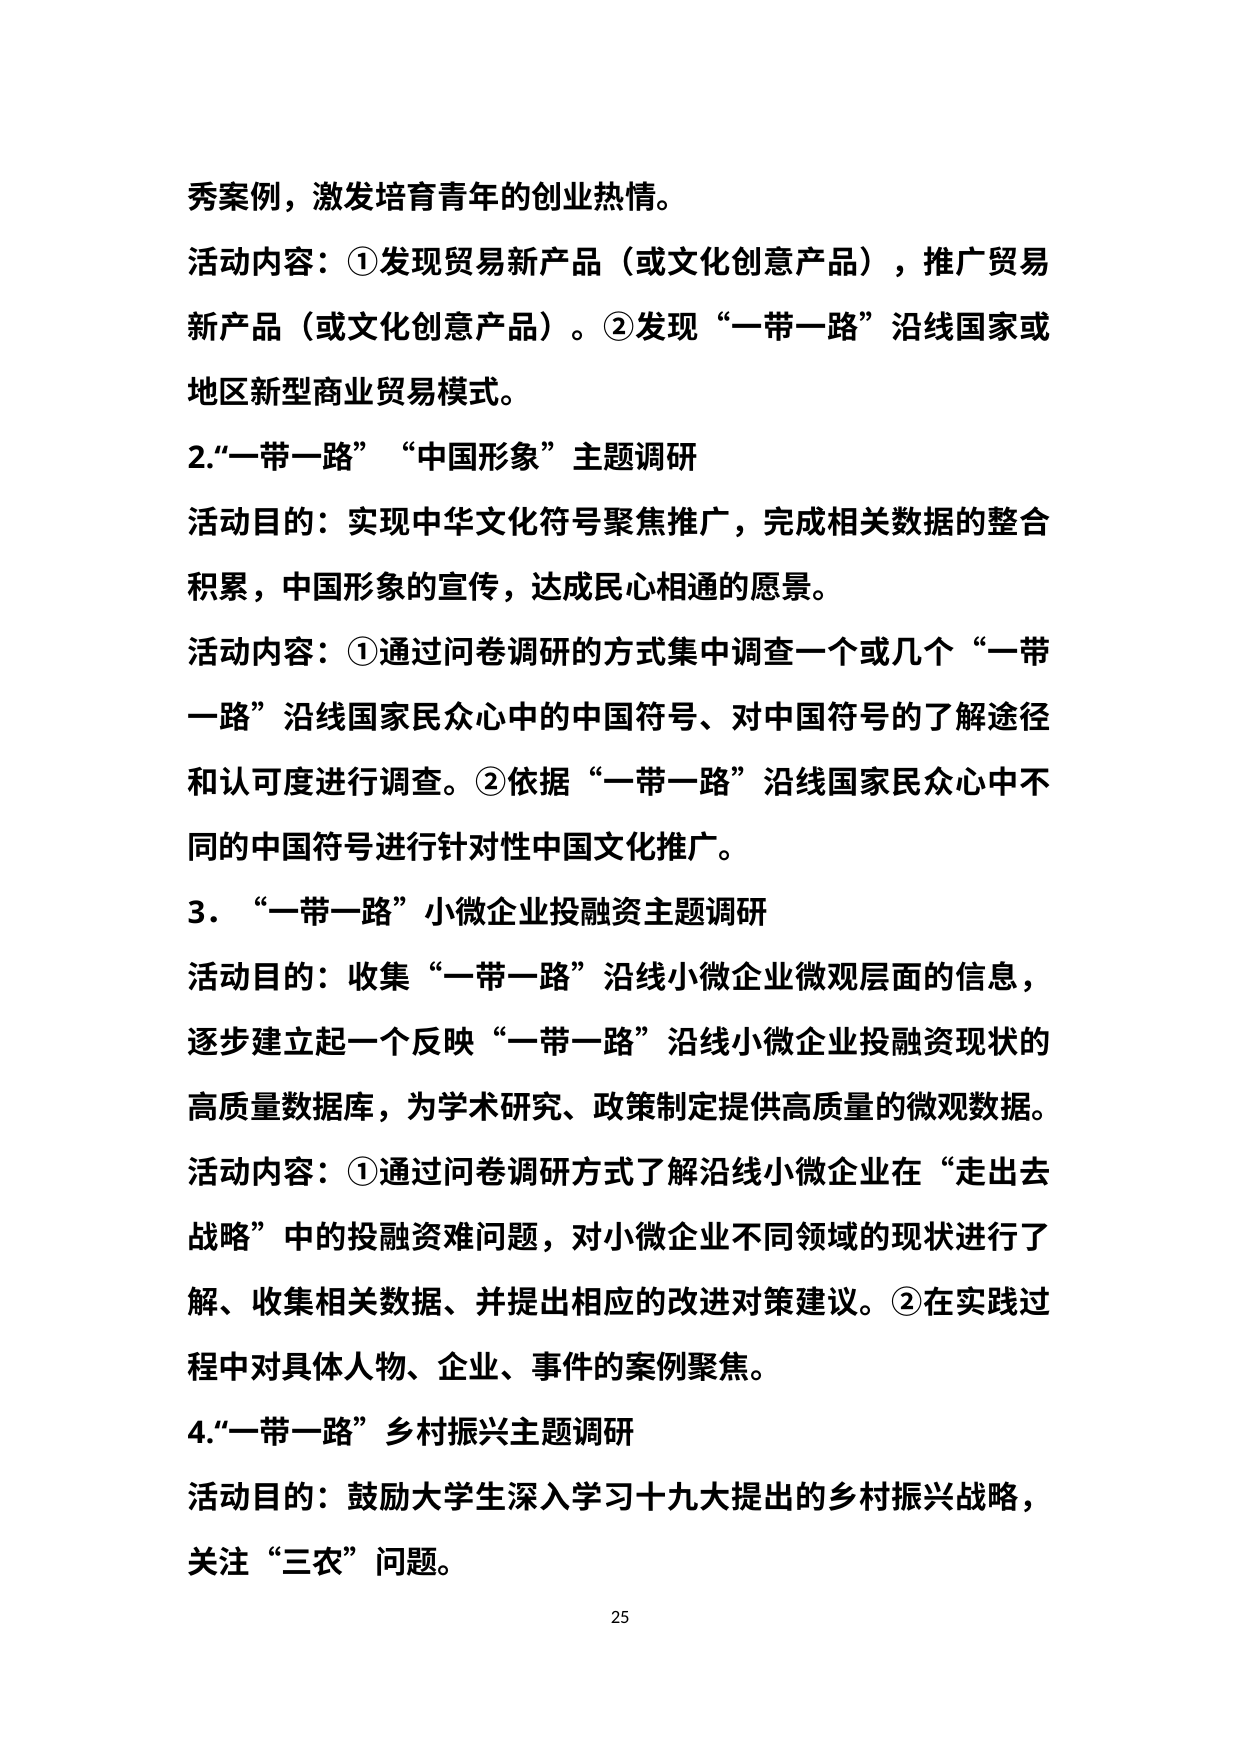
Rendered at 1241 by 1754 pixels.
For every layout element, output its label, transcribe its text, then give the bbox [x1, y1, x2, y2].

text 活动内容：①通过问卷调研方式了解沿线小微企业在“走出去战略”中的投融资难问题，对小微企业不同领域的现状进行了解、收集相关数据、并提出相应的改进对策建议。②在实践过程中对具体人物、企业、事件的案例聚焦。 [187, 1137, 1053, 1397]
text 活动目的：鼓励大学生深入学习十九大提出的乡村振兴战略，关注“三农”问题。 [187, 1462, 1053, 1592]
text 活动内容：①通过问卷调研的方式集中调查一个或几个“一带一路”沿线国家民众心中的中国符号、对中国符号的了解途径和认可度进行调查。②依据“一带一路”沿线国家民众心中不同的中国符号进行针对性中国文化推广。 [187, 617, 1053, 877]
text 活动内容：①发现贸易新产品（或文化创意产品），推广贸易新产品（或文化创意产品）。②发现“一带一路”沿线国家或地区新型商业贸易模式。 [187, 227, 1053, 422]
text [187, 162, 1053, 227]
text 4.“一带一路”乡村振兴主题调研 [187, 1397, 1053, 1462]
text 3．“一带一路”小微企业投融资主题调研 [187, 877, 1053, 942]
text 活动目的：收集“一带一路”沿线小微企业微观层面的信息，逐步建立起一个反映“一带一路”沿线小微企业投融资现状的高质量数据库，为学术研究、政策制定提供高质量的微观数据。 [187, 942, 1053, 1137]
text 2.“一带一路”“中国形象”主题调研 [187, 422, 1053, 487]
text 活动目的：实现中华文化符号聚焦推广，完成相关数据的整合积累，中国形象的宣传，达成民心相通的愿景。 [187, 487, 1053, 617]
